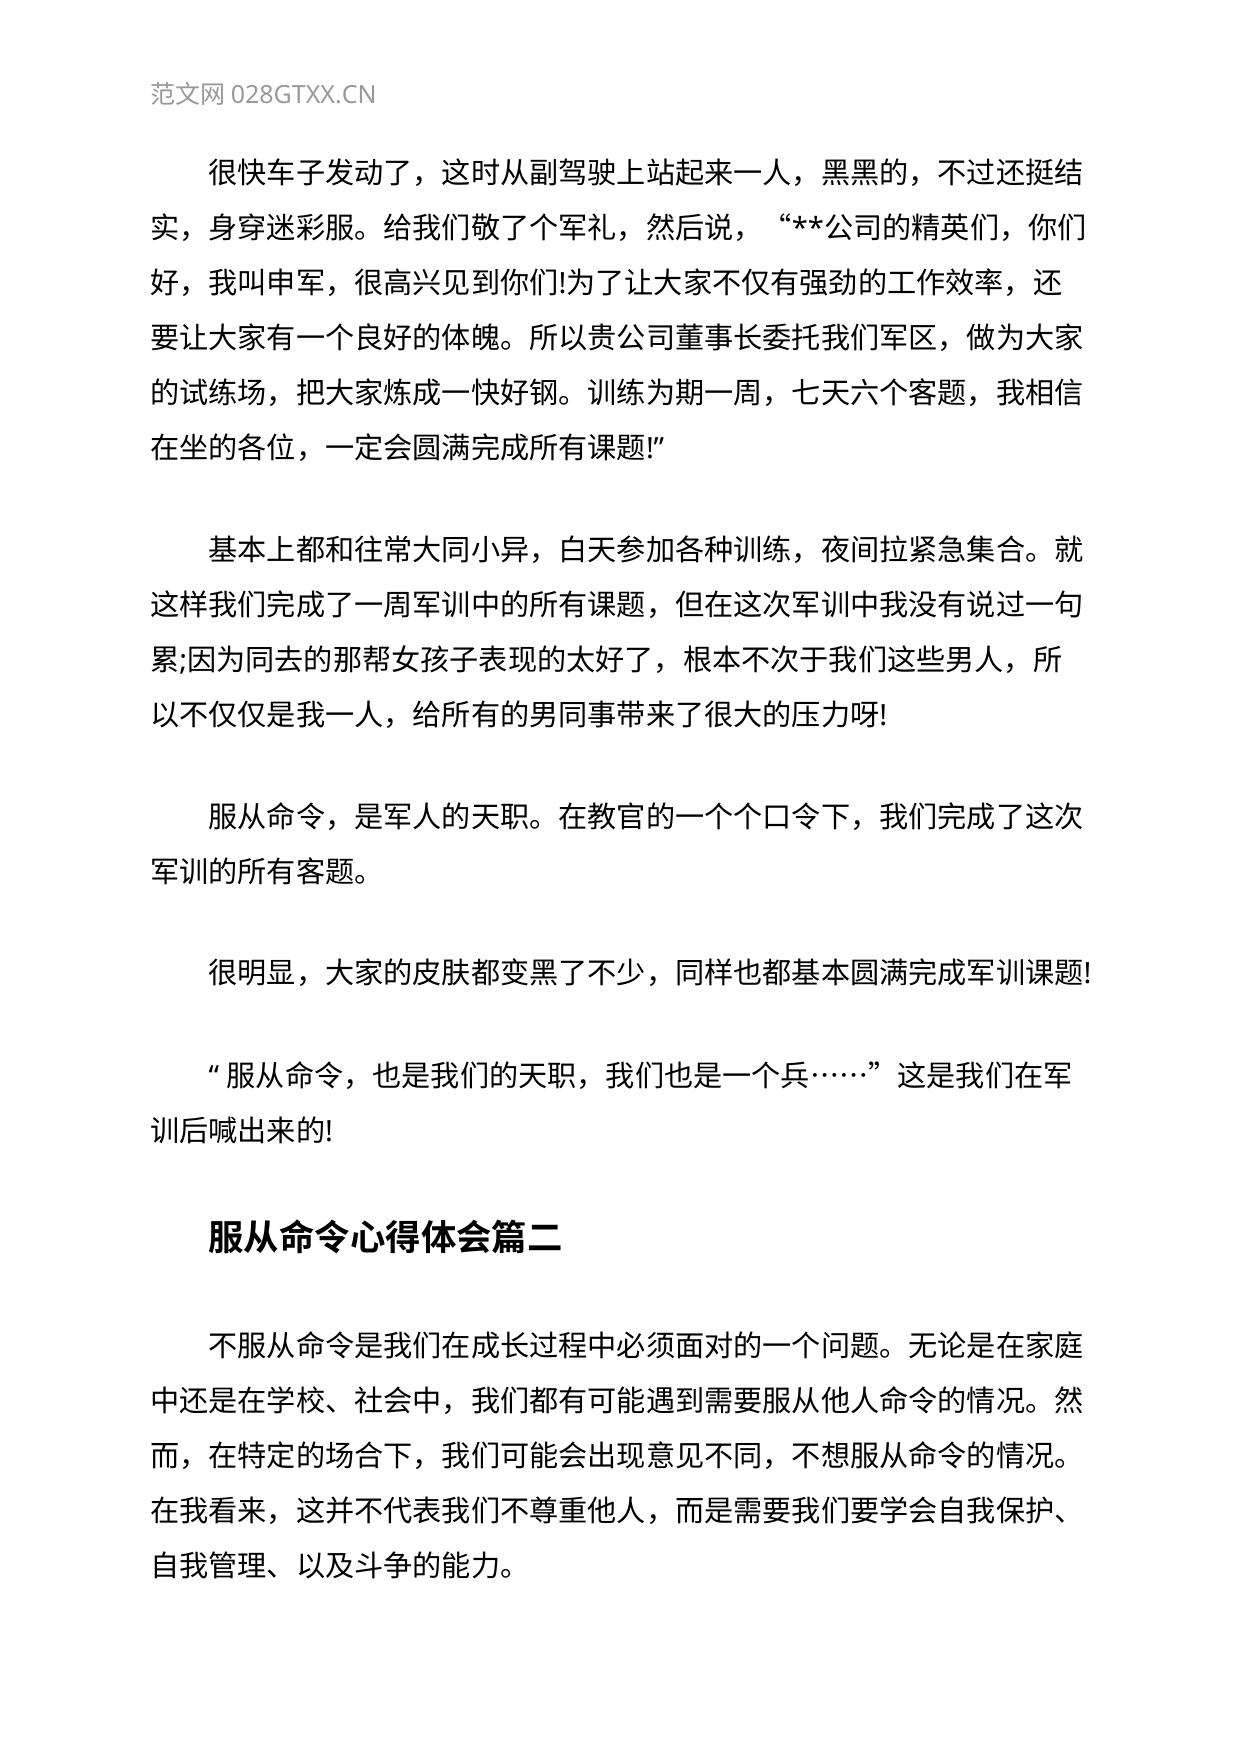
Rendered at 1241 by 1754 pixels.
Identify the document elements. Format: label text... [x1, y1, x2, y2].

text 基本上都和往常大同小异，白天参加各种训练，夜间拉紧急集合。就这样我们完成了一周军训中的所有课题，但在这次军训中我没有说过一句累;因为同去的那帮女孩子表现的太好了，根本不次于我们这些男人，所以不仅仅是我一人，给所有的男同事带来了很大的压力呀! [150, 527, 1090, 734]
text 很明显，大家的皮肤都变黑了不少，同样也都基本圆满完成军训课题! [150, 950, 1090, 992]
text 很快车子发动了，这时从副驾驶上站起来一人，黑黑的，不过还挺结实，身穿迷彩服。给我们敬了个军礼，然后说，“**公司的精英们，你们好，我叫申军，很高兴见到你们!为了让大家不仅有强劲的工作效率，还要让大家有一个良好的体魄。所以贵公司董事长委托我们军区，做为大家的试练场，把大家炼成一快好钢。训练为期一周，七天六个客题，我相信在坐的各位，一定会圆满完成所有课题!” [150, 150, 1090, 467]
text 服从命令心得体会篇二 [150, 1209, 1090, 1260]
text “ 服从命令，也是我们的天职，我们也是一个兵……”这是我们在军训后喊出来的! [150, 1052, 1090, 1149]
text 不服从命令是我们在成长过程中必须面对的一个问题。无论是在家庭中还是在学校、社会中，我们都有可能遇到需要服从他人命令的情况。然而，在特定的场合下，我们可能会出现意见不同，不想服从命令的情况。在我看来，这并不代表我们不尊重他人，而是需要我们要学会自我保护、自我管理、以及斗争的能力。 [150, 1322, 1090, 1584]
text 服从命令，是军人的天职。在教官的一个个口令下，我们完成了这次军训的所有客题。 [150, 793, 1090, 891]
